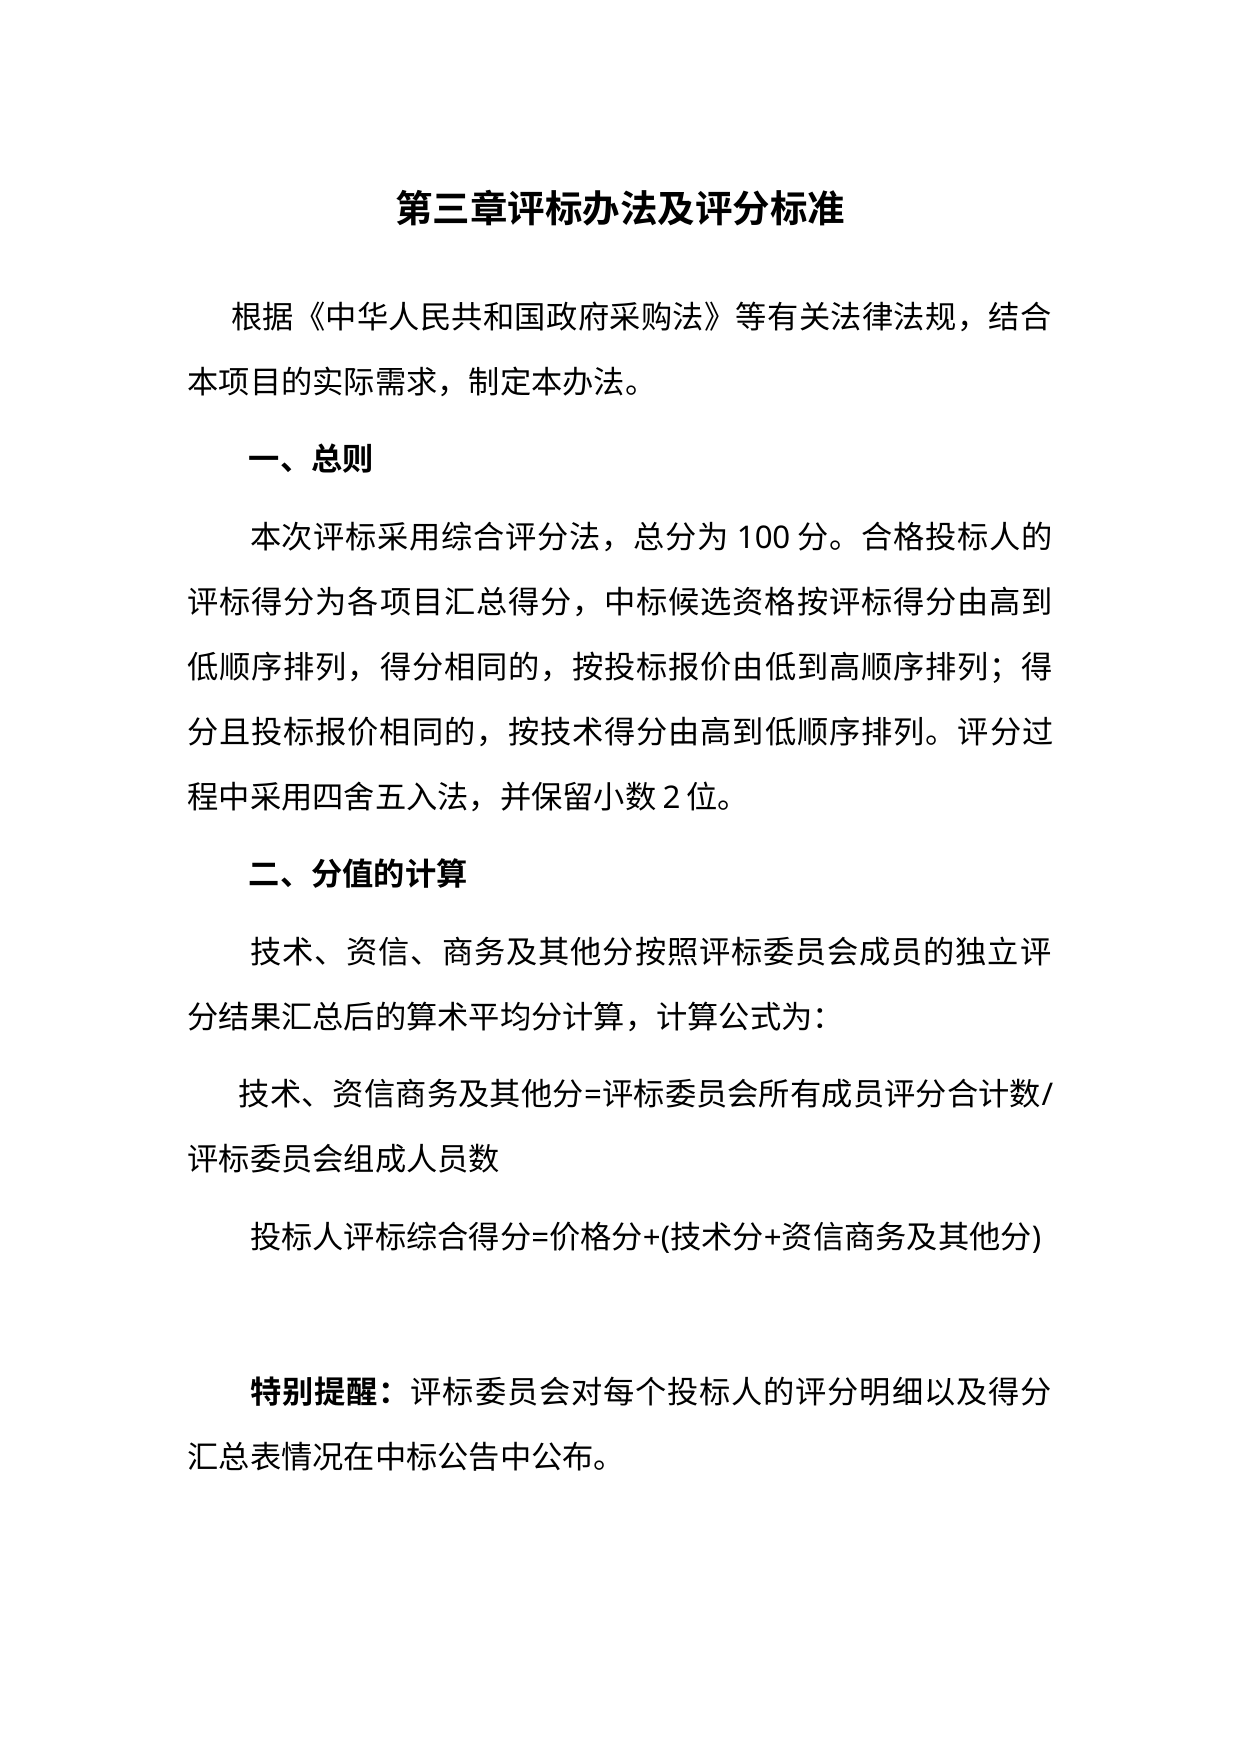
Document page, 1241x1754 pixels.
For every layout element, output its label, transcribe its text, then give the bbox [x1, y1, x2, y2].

text 本次评标采用综合评分法，总分为100分。合格投标人的评标得分为各项目汇总得分，中标候选资格按评标得分由高到低顺序排列，得分相同的，按投标报价由低到高顺序排列；得分且投标报价相同的，按技术得分由高到低顺序排列。评分过程中采用四舍五入法，并保留小数2位。 [187, 502, 1053, 827]
text 根据《中华人民共和国政府采购法》等有关法律法规，结合本项目的实际需求，制定本办法。 [187, 282, 1053, 412]
text 一、总则 [187, 424, 1053, 489]
text 二、分值的计算 [187, 839, 1053, 904]
text 技术、资信商务及其他分=评标委员会所有成员评分合计数/评标委员会组成人员数 [187, 1059, 1053, 1189]
text 第三章评标办法及评分标准 [187, 174, 1053, 239]
text 技术、资信、商务及其他分按照评标委员会成员的独立评分结果汇总后的算术平均分计算，计算公式为： [187, 917, 1053, 1047]
text 特别提醒：评标委员会对每个投标人的评分明细以及得分汇总表情况在中标公告中公布。 [187, 1357, 1053, 1487]
text 投标人评标综合得分=价格分+(技术分+资信商务及其他分) [187, 1202, 1053, 1267]
